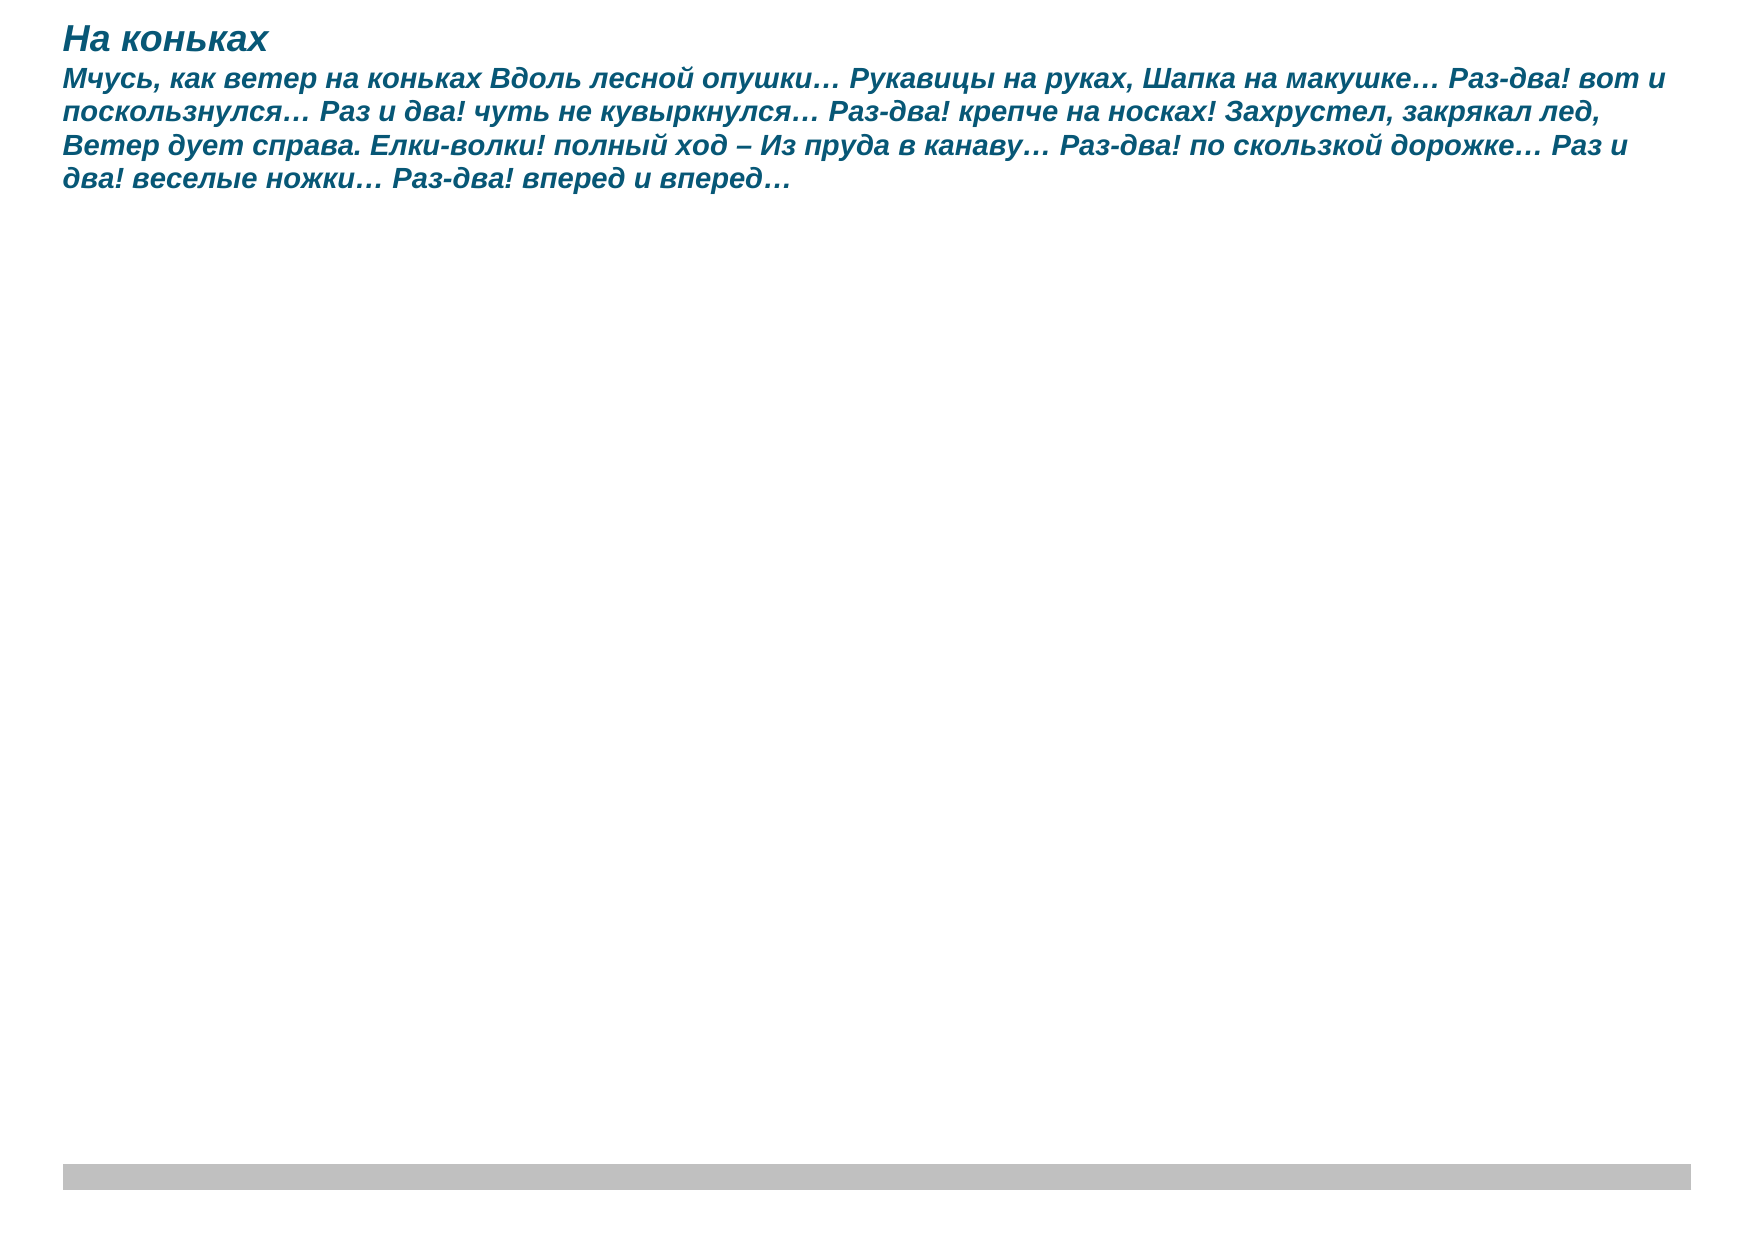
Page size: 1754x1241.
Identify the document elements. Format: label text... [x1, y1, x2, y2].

subtitle На коньках [62, 17, 1691, 60]
text Мчусь, как ветер на коньках [62, 61, 1691, 195]
